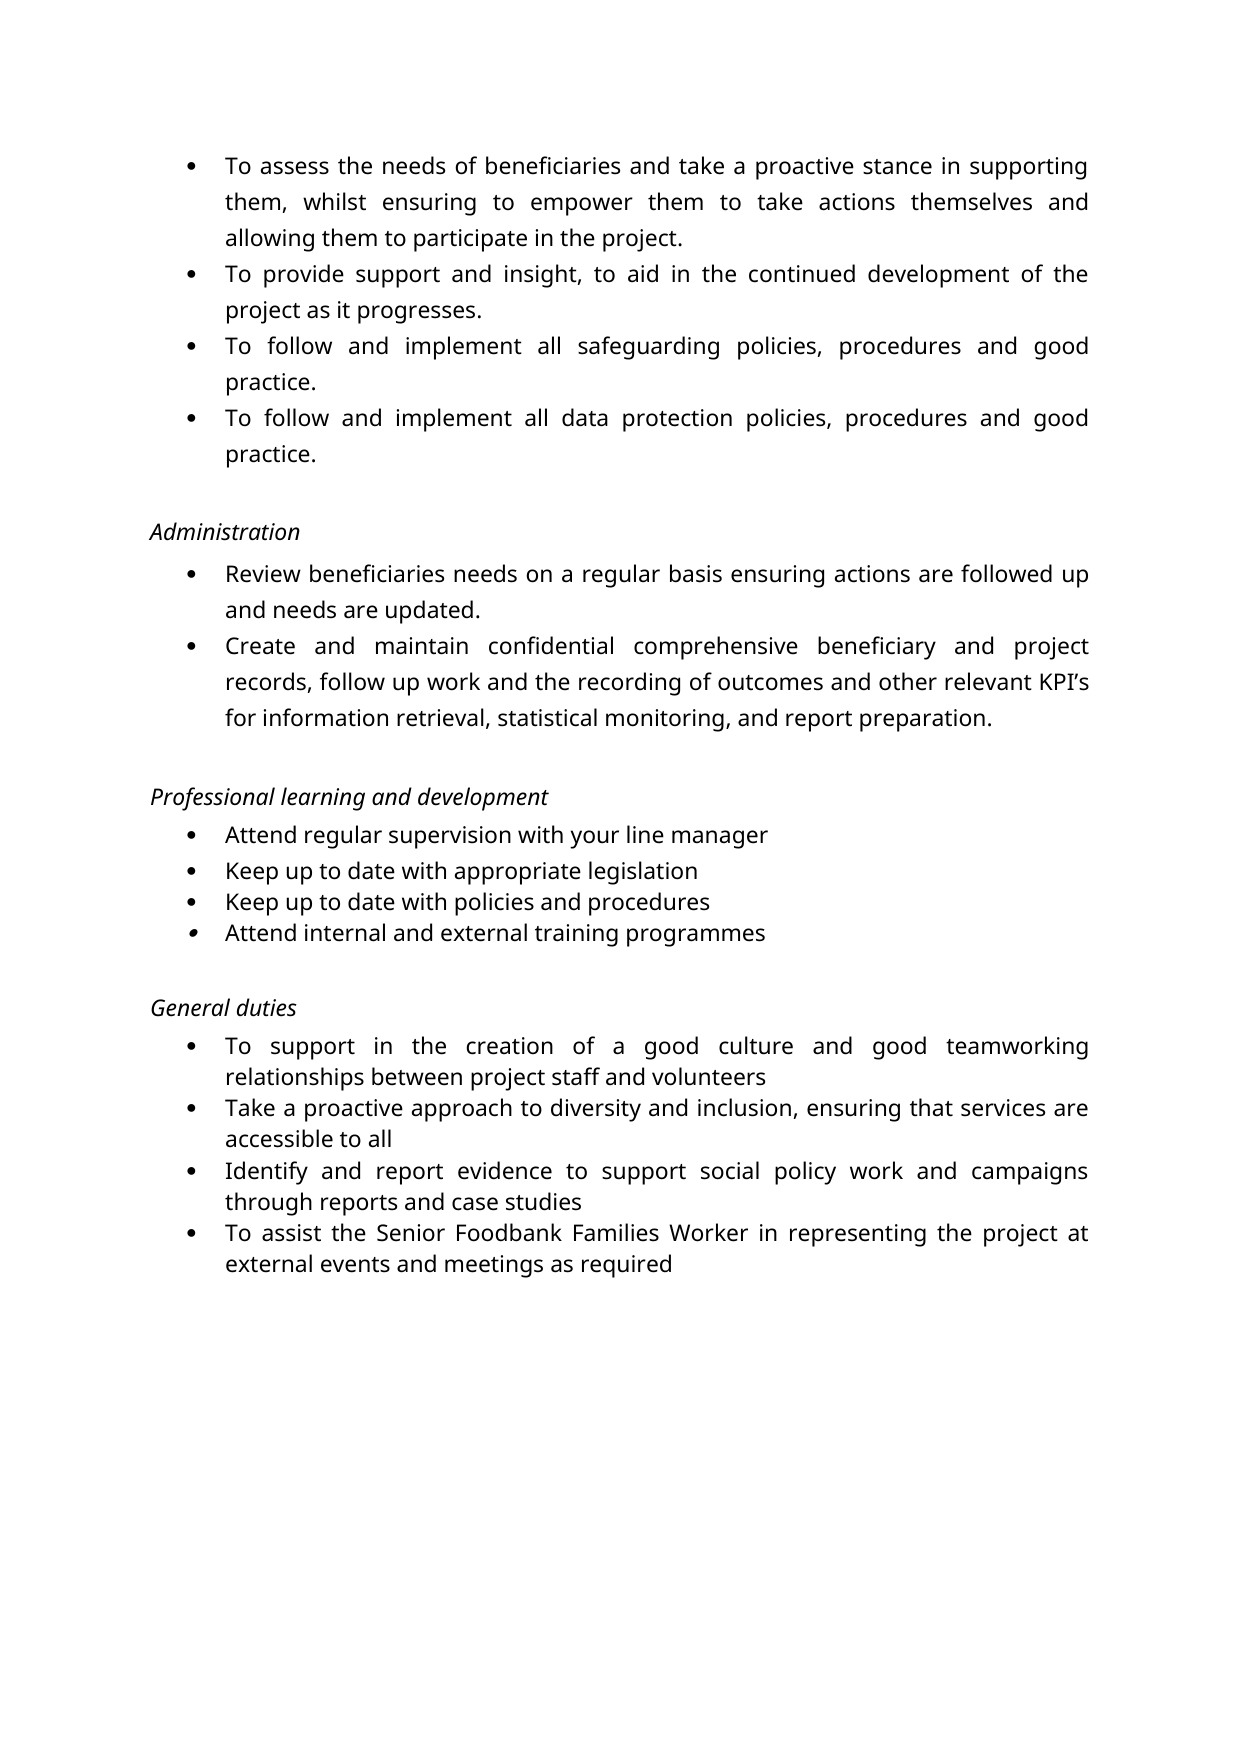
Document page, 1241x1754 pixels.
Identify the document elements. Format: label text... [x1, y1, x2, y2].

list To follow and implement all safeguarding policies, procedures and good practice. [187, 330, 1090, 397]
text Professional learning and development [150, 781, 1090, 812]
text General duties [150, 992, 1090, 1023]
list Identify and report evidence to support social policy work and campaigns through reports and case studies [187, 1155, 1090, 1217]
list Attend internal and external training programmes [187, 917, 1090, 948]
list To assess the needs of beneficiaries and take a proactive stance in supporting them, whilst ensuring to empower them to take actions themselves and allowing them to participate in the project. [187, 150, 1090, 253]
list Take a proactive approach to diversity and inclusion, ensuring that services are accessible to all [187, 1092, 1090, 1155]
text Administration [150, 516, 1090, 547]
list To follow and implement all data protection policies, procedures and good practice. [187, 402, 1090, 469]
list Review beneficiaries needs on a regular basis ensuring actions are followed up and needs are updated. [187, 558, 1090, 625]
list To provide support and insight, to aid in the continued development of the project as it progresses. [187, 258, 1090, 325]
list Keep up to date with appropriate legislation [187, 855, 1090, 886]
list Attend regular supervision with your line manager [187, 819, 1090, 850]
list To support in the creation of a good culture and good teamworking relationships between project staff and volunteers [187, 1030, 1090, 1092]
list Create and maintain confidential comprehensive beneficiary and project records, follow up work and the recording of outcomes and other relevant KPI’s for information retrieval, statistical monitoring, and report preparation. [187, 630, 1090, 733]
list To assist the Senior Foodbank Families Worker in representing the project at external events and meetings as required [187, 1217, 1090, 1280]
list Keep up to date with policies and procedures [187, 886, 1090, 917]
